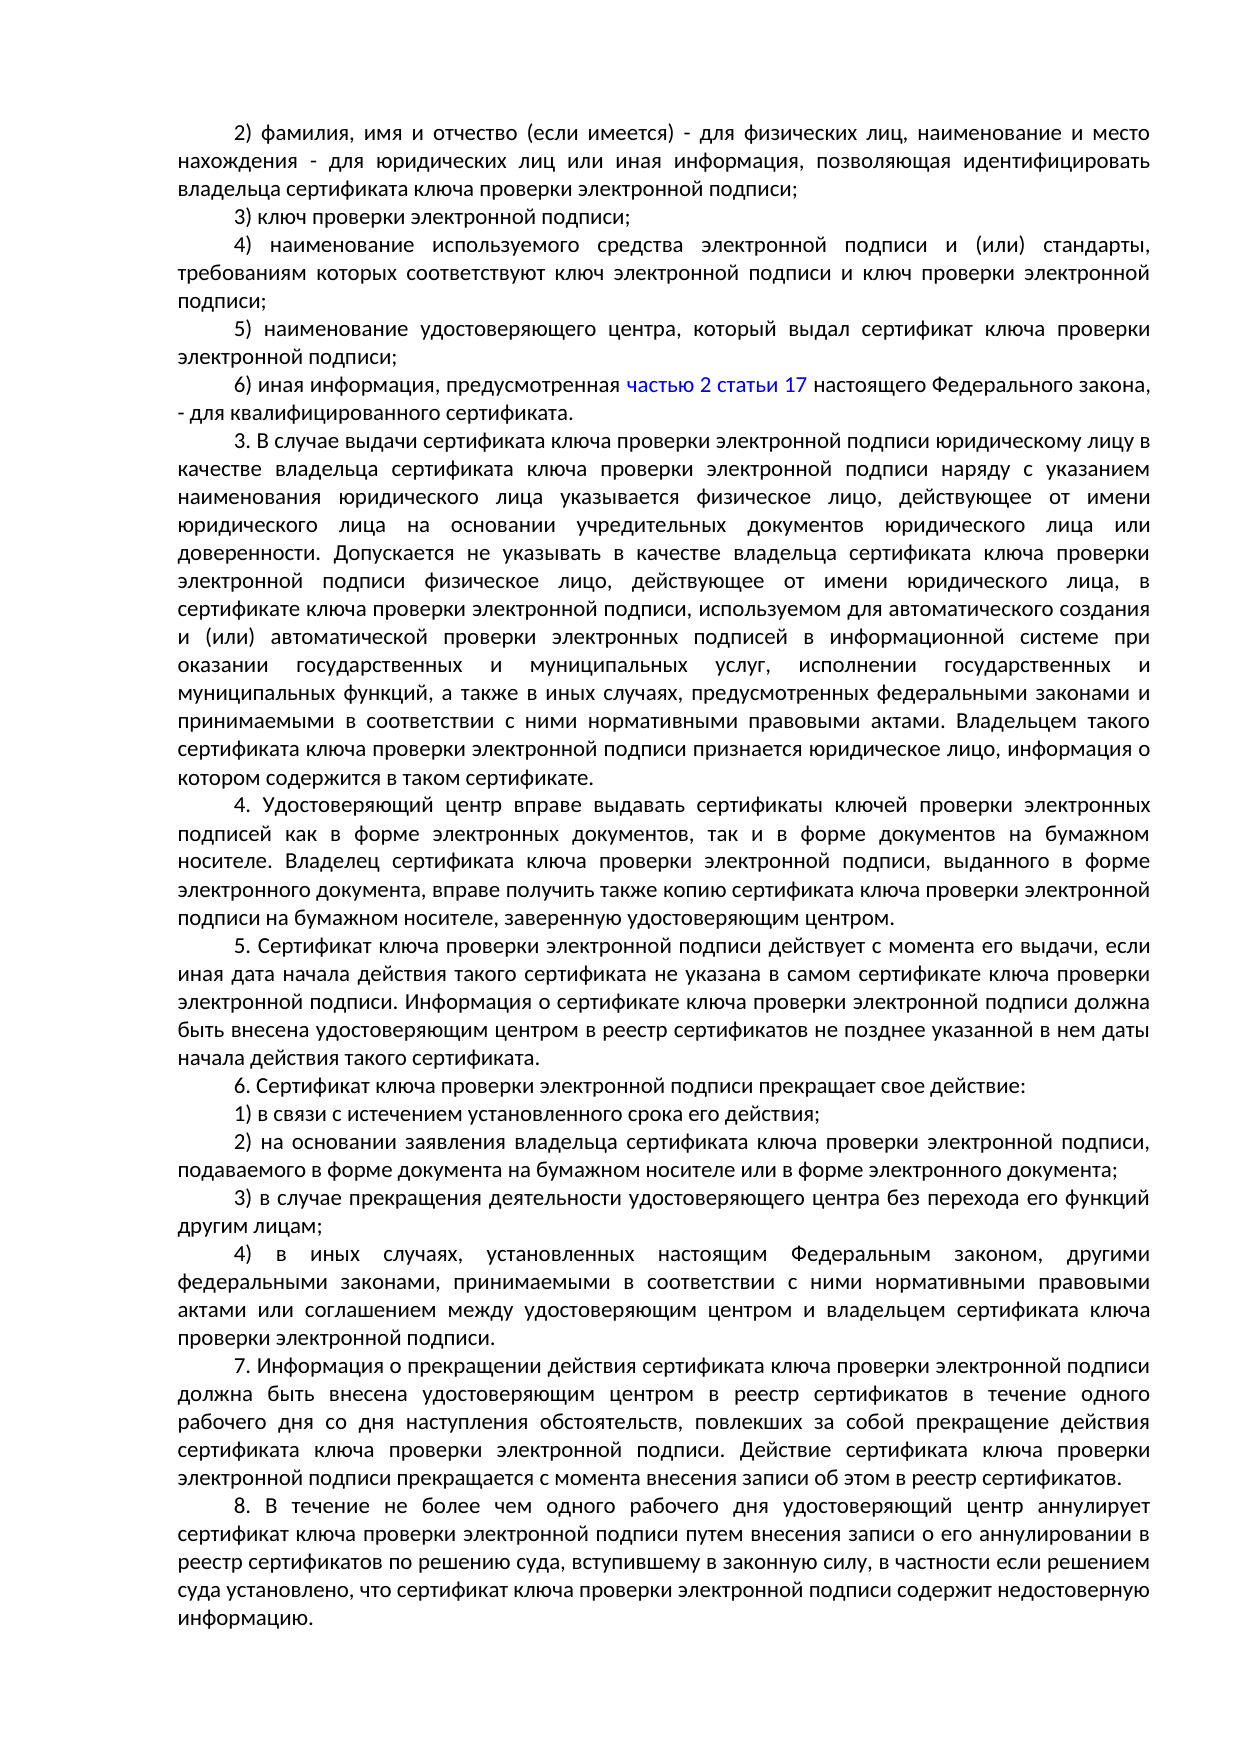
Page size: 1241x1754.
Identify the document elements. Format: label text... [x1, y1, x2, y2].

text 2) фамилия, имя и отчество (если имеется) - для физических лиц, наименование и место нахождения - для юридических лиц или иная информация, позволяющая идентифицировать владельца сертификата ключа проверки электронной подписи; [177, 118, 1152, 202]
text 3) ключ проверки электронной подписи; [177, 202, 1152, 230]
text 4. Удостоверяющий центр вправе выдавать сертификаты ключей проверки электронных подписей как в форме электронных документов, так и в форме документов на бумажном носителе. Владелец сертификата ключа проверки электронной подписи, выданного в форме электронного документа, вправе получить также копию сертификата ключа проверки электронной подписи на бумажном носителе, заверенную удостоверяющим центром. [177, 791, 1152, 931]
text 8. В течение не более чем одного рабочего дня удостоверяющий центр аннулирует сертификат ключа проверки электронной подписи путем внесения записи о его аннулировании в реестр сертификатов по решению суда, вступившему в законную силу, в частности если решением суда установлено, что сертификат ключа проверки электронной подписи содержит недостоверную информацию. [177, 1491, 1152, 1631]
text 3) в случае прекращения деятельности удостоверяющего центра без перехода его функций другим лицам; [177, 1183, 1152, 1239]
text 4) наименование используемого средства электронной подписи и (или) стандарты, требованиям которых соответствуют ключ электронной подписи и ключ проверки электронной подписи; [177, 230, 1152, 314]
text 7. Информация о прекращении действия сертификата ключа проверки электронной подписи должна быть внесена удостоверяющим центром в реестр сертификатов в течение одного рабочего дня со дня наступления обстоятельств, повлекших за собой прекращение действия сертификата ключа проверки электронной подписи. Действие сертификата ключа проверки электронной подписи прекращается с момента внесения записи об этом в реестр сертификатов. [177, 1351, 1152, 1491]
text 2) на основании заявления владельца сертификата ключа проверки электронной подписи, подаваемого в форме документа на бумажном носителе или в форме электронного документа; [177, 1127, 1152, 1183]
text 5) наименование удостоверяющего центра, который выдал сертификат ключа проверки электронной подписи; [177, 314, 1152, 370]
text 3. В случае выдачи сертификата ключа проверки электронной подписи юридическому лицу в качестве владельца сертификата ключа проверки электронной подписи наряду с указанием наименования юридического лица указывается физическое лицо, действующее от имени юридического лица на основании учредительных документов юридического лица или доверенности. Допускается не указывать в качестве владельца сертификата ключа проверки электронной подписи физическое лицо, действующее от имени юридического лица, в сертификате ключа проверки электронной подписи, используемом для автоматического создания и (или) автоматической проверки электронных подписей в информационной системе при оказании государственных и муниципальных услуг, исполнении государственных и муниципальных функций, а также в иных случаях, предусмотренных федеральными законами и принимаемыми в соответствии с ними нормативными правовыми актами. Владельцем такого сертификата ключа проверки электронной подписи признается юридическое лицо, информация о котором содержится в таком сертификате. [177, 426, 1152, 791]
text 5. Сертификат ключа проверки электронной подписи действует с момента его выдачи, если иная дата начала действия такого сертификата не указана в самом сертификате ключа проверки электронной подписи. Информация о сертификате ключа проверки электронной подписи должна быть внесена удостоверяющим центром в реестр сертификатов не позднее указанной в нем даты начала действия такого сертификата. [177, 931, 1152, 1071]
text 6) иная информация, предусмотренная частью 2 статьи 17 настоящего Федерального закона, - для квалифицированного сертификата. [177, 370, 1152, 426]
text 1) в связи с истечением установленного срока его действия; [177, 1099, 1152, 1127]
text 6. Сертификат ключа проверки электронной подписи прекращает свое действие: [177, 1071, 1152, 1099]
text 4) в иных случаях, установленных настоящим Федеральным законом, другими федеральными законами, принимаемыми в соответствии с ними нормативными правовыми актами или соглашением между удостоверяющим центром и владельцем сертификата ключа проверки электронной подписи. [177, 1239, 1152, 1351]
